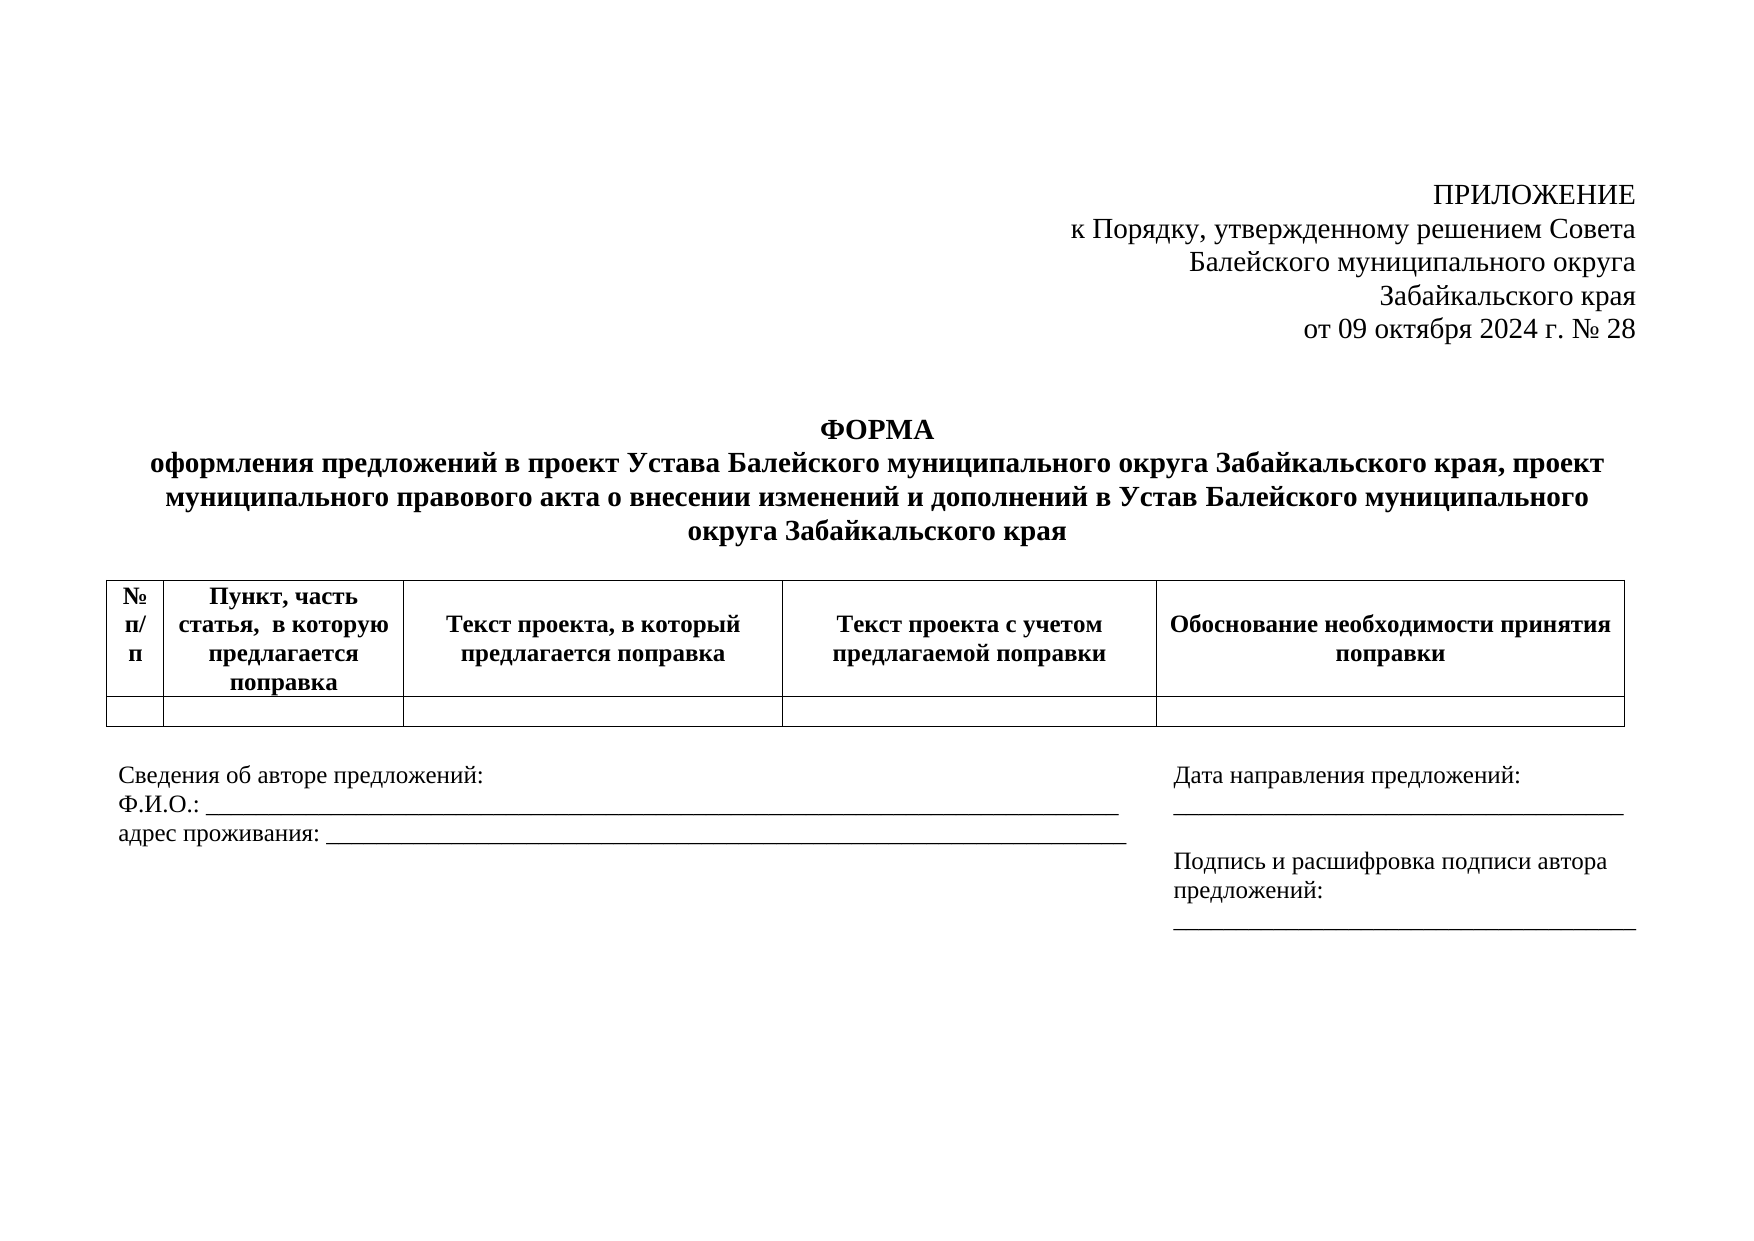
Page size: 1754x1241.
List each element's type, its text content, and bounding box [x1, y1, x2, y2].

table_header Обоснование необходимости принятия поправки [1157, 581, 1624, 696]
text ПРИЛОЖЕНИЕ [118, 177, 1636, 211]
text Балейского муниципального округа [118, 244, 1636, 278]
table_header Сведения об авторе предложений: Ф.И.О.: _________________________________________________________________________ адрес проживания: ________________________________________________________________ [107, 760, 1162, 959]
table_cell [1157, 697, 1624, 726]
table_header Текст проекта, в который предлагается поправка [404, 581, 782, 696]
text ФОРМА [118, 412, 1636, 446]
table_header № п/п [107, 581, 163, 696]
text оформления предложений в проект Устава Балейского муниципального округа Забайкальского края, проект муниципального правового акта о внесении изменений и дополнений в Устав Балейского муниципального округа Забайкальского края [118, 446, 1636, 546]
table_header Пункт, часть статья, в которую предлагается поправка [164, 581, 403, 696]
table_header Текст проекта с учетом предлагаемой поправки [783, 581, 1156, 696]
table_header Дата направления предложений: ____________________________________ Подпись и расшифровка подписи автора предложений: _____________________________________ [1162, 760, 1647, 959]
table_cell [164, 697, 403, 726]
text к Порядку, утвержденному решением Совета [118, 211, 1636, 244]
text от 09 октября 2024 г. № 28 [118, 311, 1636, 345]
table_cell [107, 697, 163, 726]
text Забайкальского края [118, 278, 1636, 311]
table_cell [783, 697, 1156, 726]
table_cell [404, 697, 782, 726]
